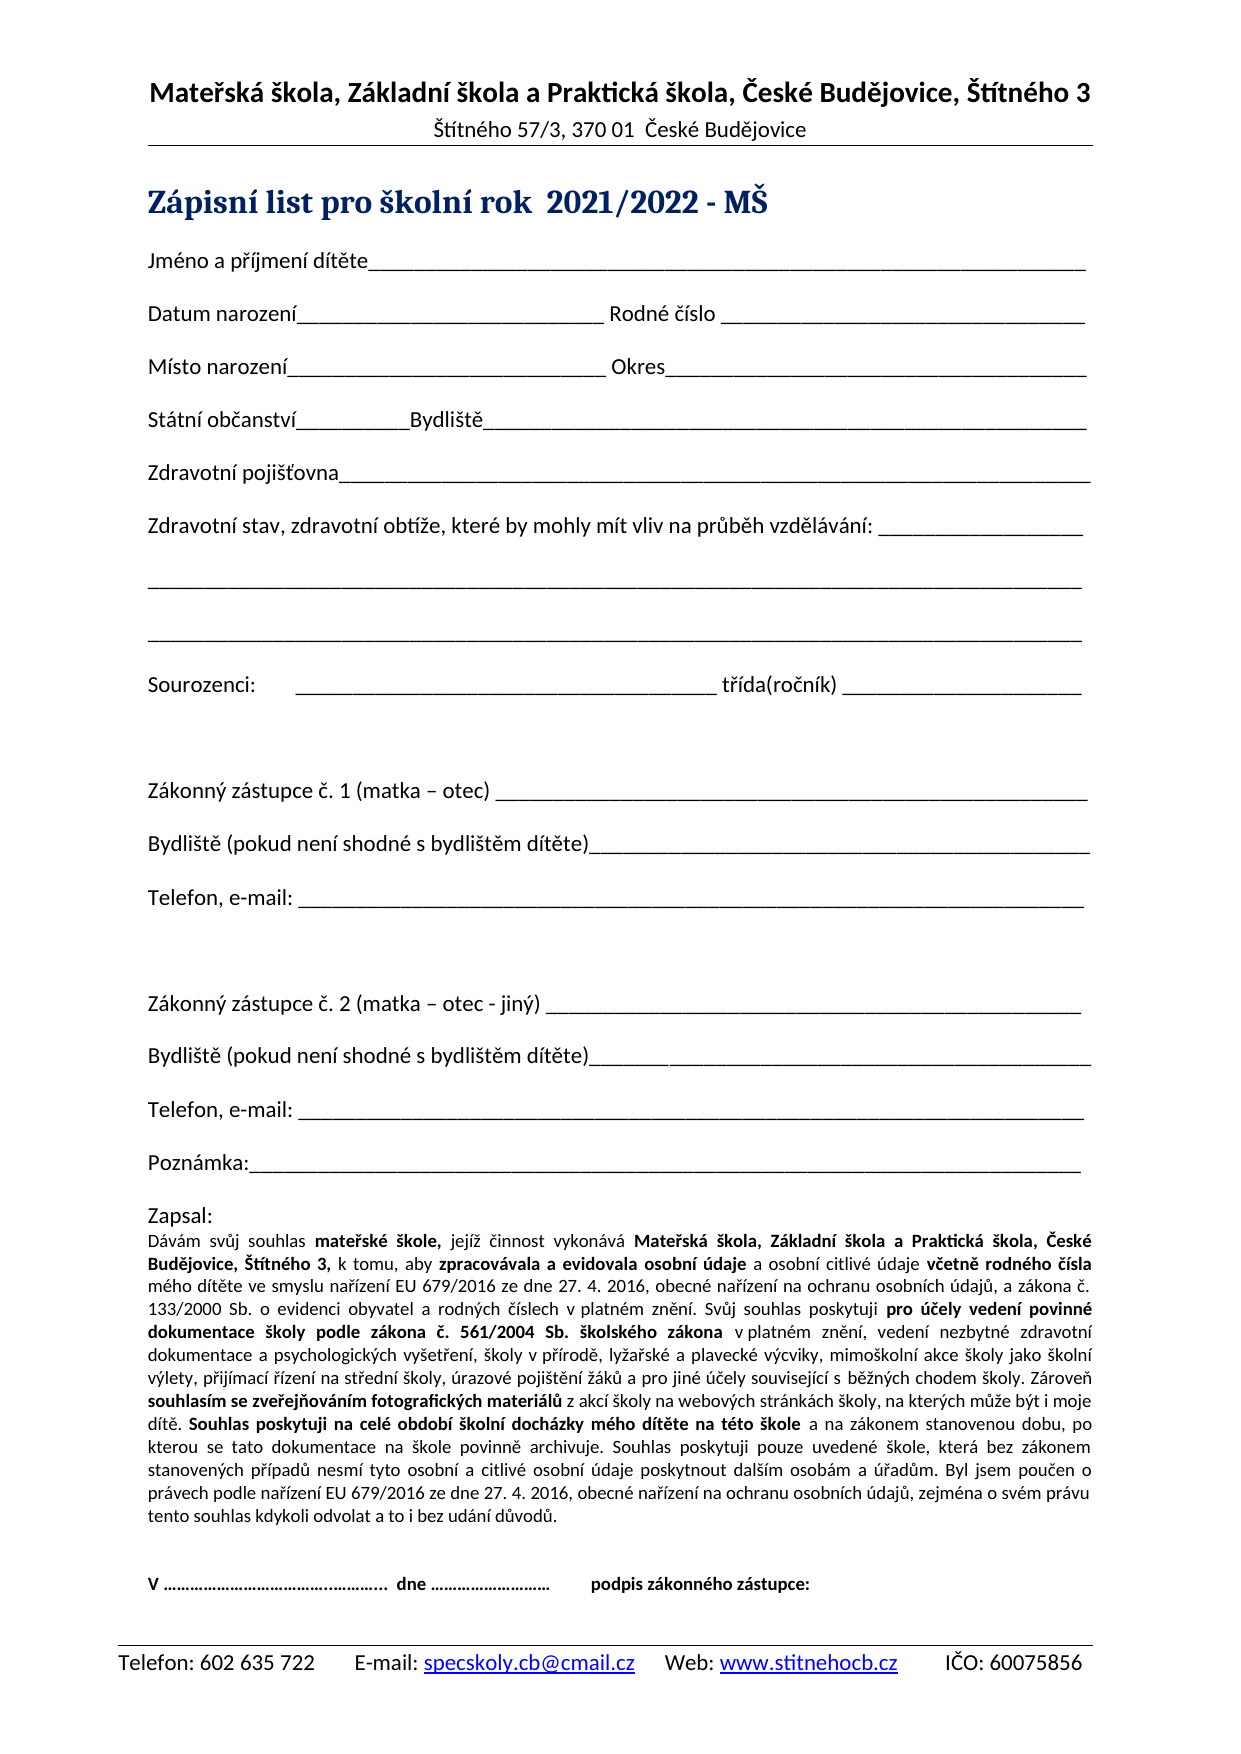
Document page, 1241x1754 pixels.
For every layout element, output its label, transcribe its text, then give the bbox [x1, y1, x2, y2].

text Zákonný zástupce č. 1 (matka – otec) ____________________________________________________ [148, 777, 1093, 804]
text __________________________________________________________________________________ [148, 617, 1093, 646]
text Státní občanství__________Bydliště_____________________________________________________ [148, 405, 1093, 433]
text Zápisní list pro školní rok 2021/2022 - MŠ [148, 183, 1093, 221]
text Jméno a příjmení dítěte_______________________________________________________________ [148, 246, 1093, 274]
text Zákonný zástupce č. 2 (matka – otec - jiný) _______________________________________________ [148, 989, 1093, 1017]
text Dávám svůj souhlas mateřské škole, jejíž činnost vykonává Mateřská škola, Základní škola a Praktická škola, České Budějovice, Štítného 3, k tomu, aby zpracovávala a evidovala osobní údaje a osobní citlivé údaje včetně rodného čísla mého dítěte ve smyslu nařízení EU 679/2016 ze dne 27. 4. 2016, obecné nařízení na ochranu osobních údajů, a zákona č. 133/2000 Sb. o evidenci obyvatel a rodných číslech v platném znění. Svůj souhlas poskytuji pro účely vedení povinné dokumentace školy podle zákona č. 561/2004 Sb. školského zákona v platném znění, vedení nezbytné zdravotní dokumentace a psychologických vyšetření, školy v přírodě, lyžařské a plavecké výcviky, mimoškolní akce školy jako školní výlety, přijímací řízení na střední školy, úrazové pojištění žáků a pro jiné účely související s běžných chodem školy. Zároveň souhlasím se zveřejňováním fotografických materiálů z akcí školy na webových stránkách školy, na kterých může být i moje dítě. Souhlas poskytuji na celé období školní docházky mého dítěte na této škole a na zákonem stanovenou dobu, po kterou se tato dokumentace na škole povinně archivuje. Souhlas poskytuji pouze uvedené škole, která bez zákonem stanovených případů nesmí tyto osobní a citlivé osobní údaje poskytnout dalším osobám a úřadům. Byl jsem poučen o právech podle nařízení EU 679/2016 ze dne 27. 4. 2016, obecné nařízení na ochranu osobních údajů, zejména o svém právu tento souhlas kdykoli odvolat a to i bez udání důvodů. [148, 1229, 1093, 1527]
text Sourozenci: _____________________________________ třída(ročník) _____________________ [148, 671, 1093, 698]
text Zapsal: [148, 1201, 1093, 1229]
text Zdravotní pojišťovna__________________________________________________________________ [148, 458, 1093, 486]
text Bydliště (pokud není shodné s bydlištěm dítěte)____________________________________________ [148, 1042, 1093, 1070]
text Telefon, e-mail: _____________________________________________________________________ [148, 883, 1093, 911]
text Telefon, e-mail: _____________________________________________________________________ [148, 1095, 1093, 1123]
text V ………………………………..………... dne ……………………… podpis zákonného zástupce: [148, 1572, 1093, 1595]
text Poznámka:_________________________________________________________________________ [148, 1148, 1093, 1176]
text Bydliště (pokud není shodné s bydlištěm dítěte)____________________________________________ [148, 829, 1093, 858]
text __________________________________________________________________________________ [148, 564, 1093, 592]
text Zdravotní stav, zdravotní obtíže, které by mohly mít vliv na průběh vzdělávání: __________________ [148, 511, 1093, 539]
text Datum narození___________________________ Rodné číslo ________________________________ [148, 299, 1093, 327]
text Místo narození____________________________ Okres_____________________________________ [148, 352, 1093, 380]
